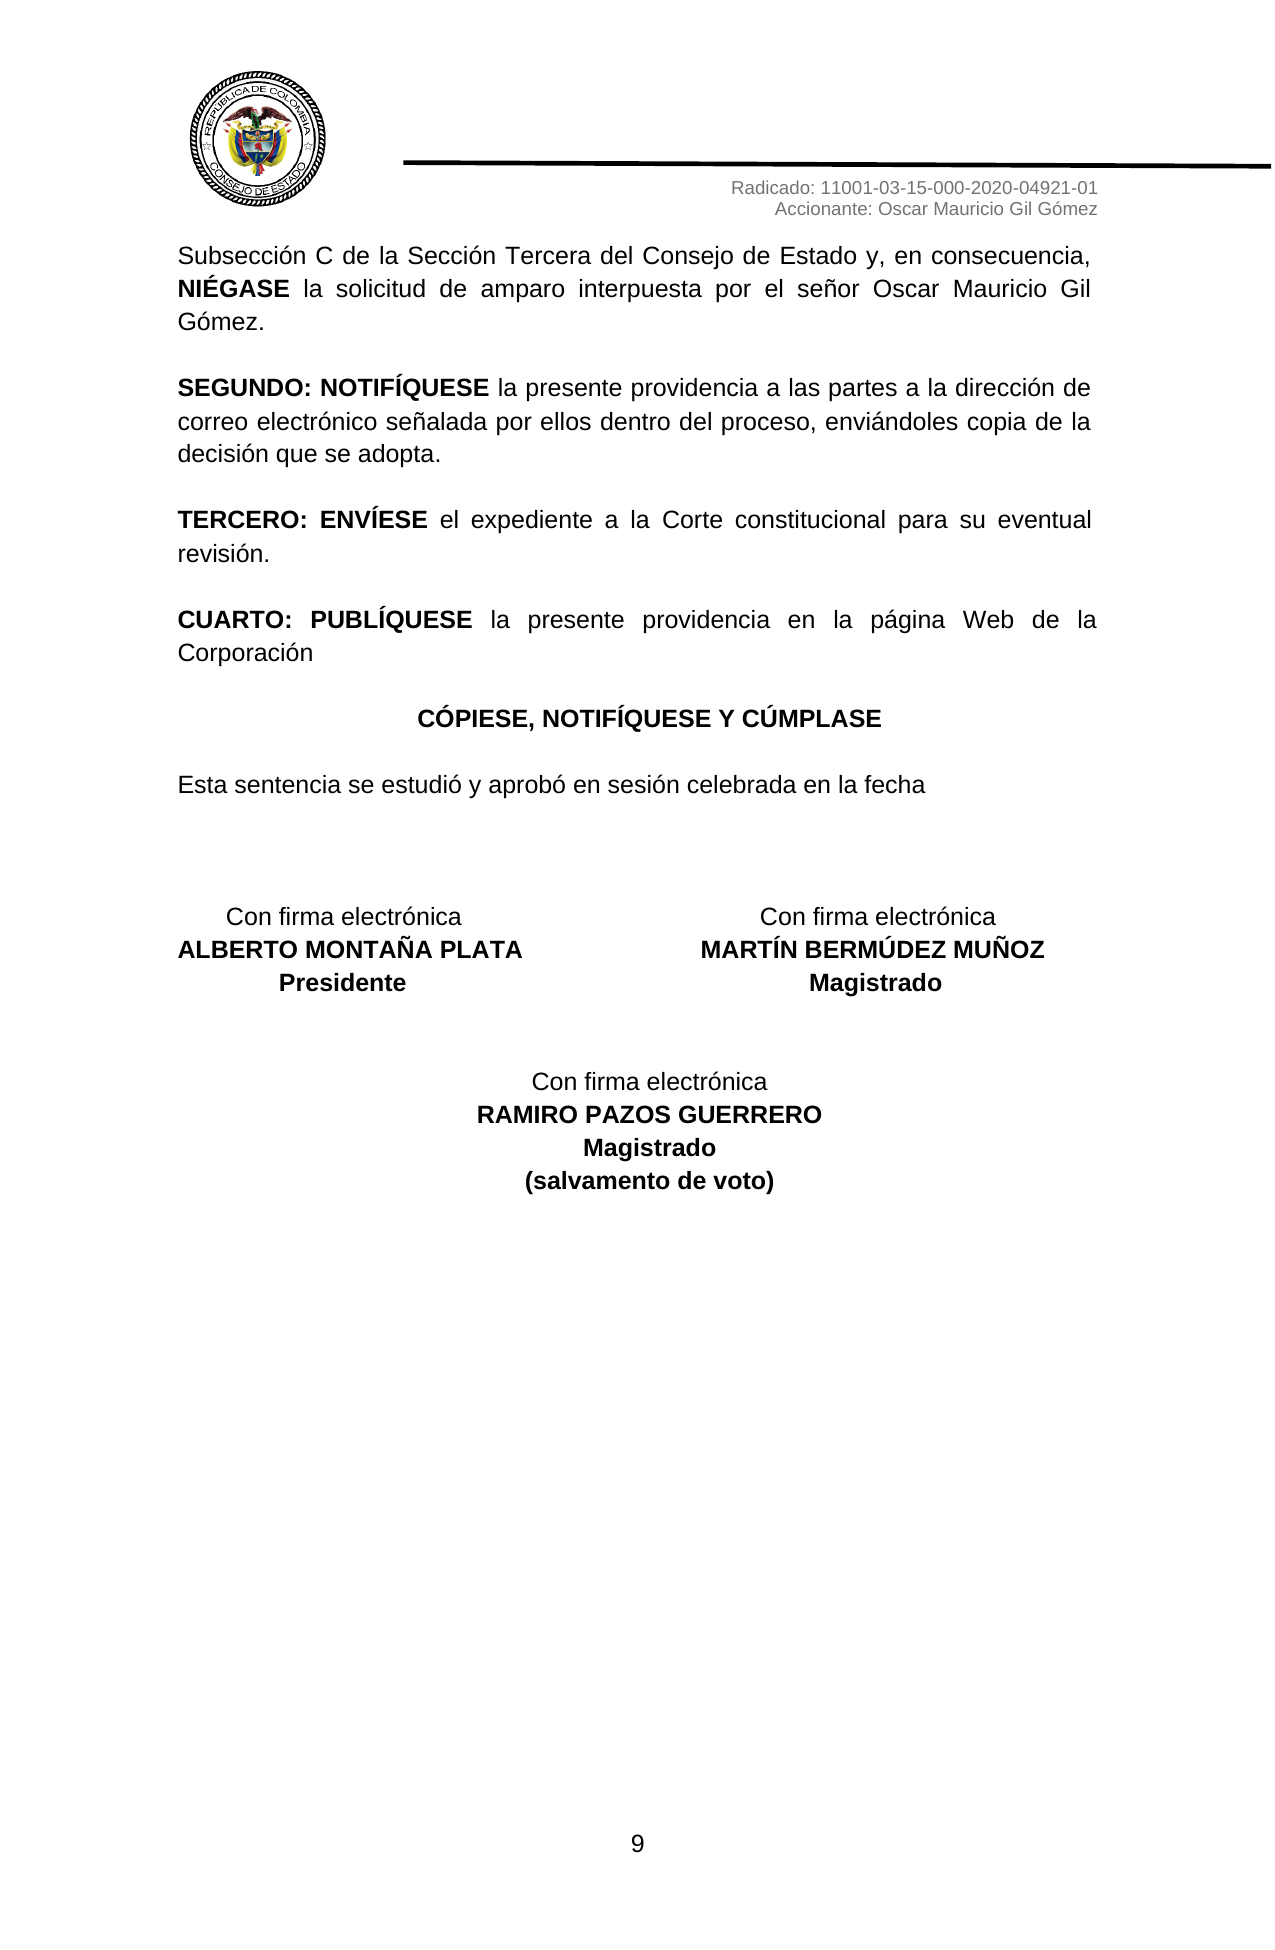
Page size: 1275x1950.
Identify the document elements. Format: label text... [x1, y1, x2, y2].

text (salvamento de voto) [177, 1166, 1122, 1195]
text Con firma electrónica [177, 1067, 1122, 1096]
picture [174, 61, 340, 216]
text SEGUNDO: NOTIFÍQUESE la presente providencia a las partes a la dirección de correo electrónico señalada por ellos dentro del proceso, enviándoles copia de la decisión que se adopta. [177, 373, 1092, 468]
text Esta sentencia se estudió y aprobó en sesión celebrada en la fecha [177, 770, 1122, 798]
text ALBERTO MONTAÑA PLATA MARTÍN BERMÚDEZ MUÑOZ [177, 935, 1092, 963]
text RAMIRO PAZOS GUERRERO [177, 1100, 1122, 1129]
text CUARTO: PUBLÍQUESE la presente providencia en la página Web de la Corporación [177, 604, 1098, 666]
text Presidente Magistrado [177, 968, 1092, 997]
text CÓPIESE, NOTIFÍQUESE Y CÚMPLASE [177, 704, 1122, 732]
text TERCERO: ENVÍESE el expediente a la Corte constitucional para su eventual revisión. [177, 506, 1092, 567]
text Con firma electrónica Con firma electrónica [177, 902, 1122, 931]
text Magistrado [177, 1133, 1122, 1162]
